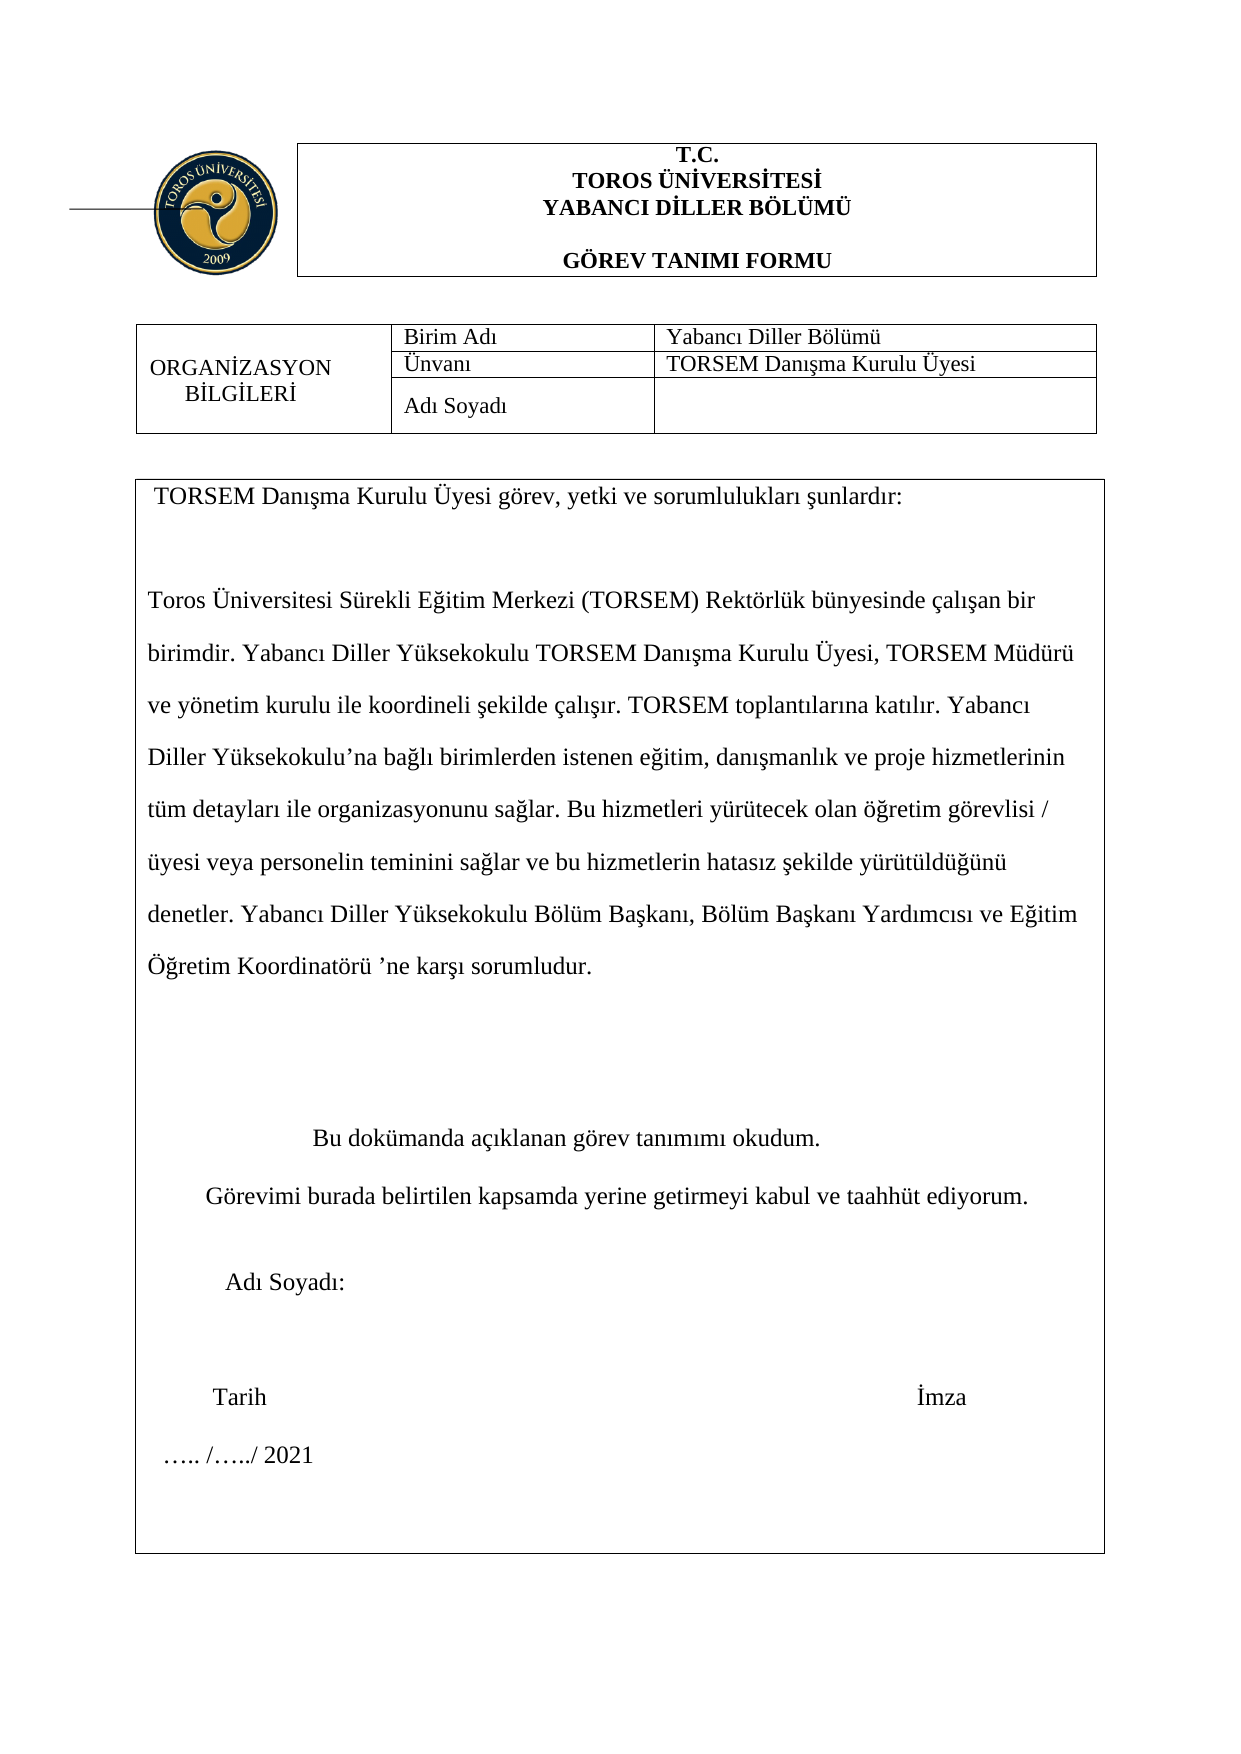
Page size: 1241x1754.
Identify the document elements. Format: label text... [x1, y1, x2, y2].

text Görevimi burada belirtilen kapsamda yerine getirmeyi kabul ve taahhüt ediyorum. [125, 1181, 1109, 1210]
text Bu dokümanda açıklanan görev tanımımı okudum. [125, 1123, 1109, 1152]
text Öğretim Koordinatörü ’ne karşı sorumludur. [147, 951, 1109, 980]
text ….. /…../ 2021 [125, 1440, 1109, 1468]
table_header ORGANİZASYON BİLGİLERİ [137, 325, 391, 433]
table_cell TORSEM Danışma Kurulu Üyesi [655, 352, 1096, 377]
table_cell Ünvanı [392, 352, 654, 377]
text Tarih İmza [125, 1382, 1109, 1411]
table_header Birim Adı [392, 325, 654, 351]
text Diller Yüksekokulu’na bağlı birimlerden istenen eğitim, danışmanlık ve proje hizmetlerinin [147, 742, 1109, 771]
text TORSEM Danışma Kurulu Üyesi görev, yetki ve sorumlulukları şunlardır: [147, 481, 1109, 510]
text üyesi veya personelin teminini sağlar ve bu hizmetlerin hatasız şekilde yürütüldüğünü [147, 847, 1109, 875]
text Toros Üniversitesi Sürekli Eğitim Merkezi (TORSEM) Rektörlük bünyesinde çalışan bir [147, 586, 1109, 614]
table_cell Adı Soyadı [392, 378, 654, 433]
table_cell [655, 378, 1096, 433]
text Adı Soyadı: [125, 1267, 1109, 1296]
text denetler. Yabancı Diller Yüksekokulu Bölüm Başkanı, Bölüm Başkanı Yardımcısı ve Eğitim [147, 899, 1109, 927]
text tüm detayları ile organizasyonunu sağlar. Bu hizmetleri yürütecek olan öğretim görevlisi / [147, 794, 1109, 823]
text ve yönetim kurulu ile koordineli şekilde çalışır. TORSEM toplantılarına katılır. Yabancı [147, 690, 1109, 719]
table_header Yabancı Diller Bölümü [655, 325, 1096, 351]
picture [150, 147, 280, 278]
text birimdir. Yabancı Diller Yüksekokulu TORSEM Danışma Kurulu Üyesi, TORSEM Müdürü [147, 638, 1109, 667]
